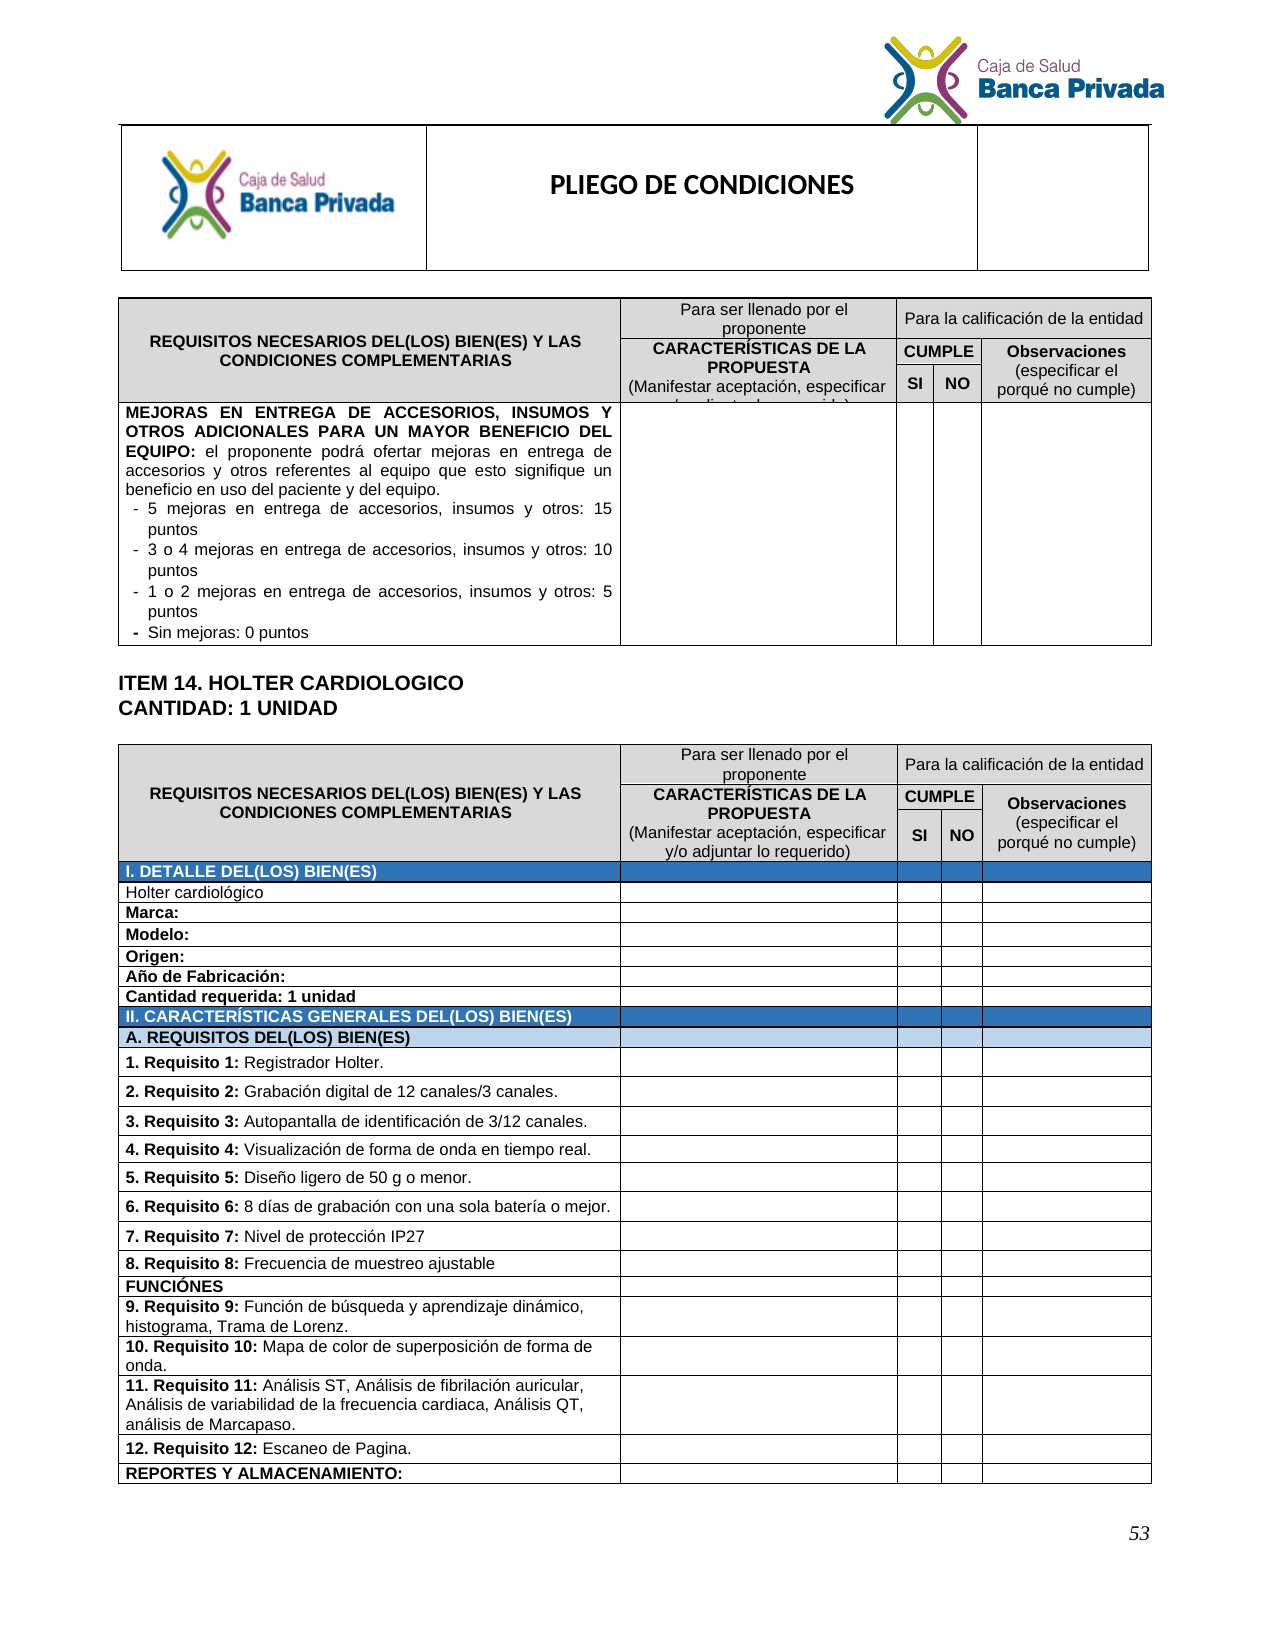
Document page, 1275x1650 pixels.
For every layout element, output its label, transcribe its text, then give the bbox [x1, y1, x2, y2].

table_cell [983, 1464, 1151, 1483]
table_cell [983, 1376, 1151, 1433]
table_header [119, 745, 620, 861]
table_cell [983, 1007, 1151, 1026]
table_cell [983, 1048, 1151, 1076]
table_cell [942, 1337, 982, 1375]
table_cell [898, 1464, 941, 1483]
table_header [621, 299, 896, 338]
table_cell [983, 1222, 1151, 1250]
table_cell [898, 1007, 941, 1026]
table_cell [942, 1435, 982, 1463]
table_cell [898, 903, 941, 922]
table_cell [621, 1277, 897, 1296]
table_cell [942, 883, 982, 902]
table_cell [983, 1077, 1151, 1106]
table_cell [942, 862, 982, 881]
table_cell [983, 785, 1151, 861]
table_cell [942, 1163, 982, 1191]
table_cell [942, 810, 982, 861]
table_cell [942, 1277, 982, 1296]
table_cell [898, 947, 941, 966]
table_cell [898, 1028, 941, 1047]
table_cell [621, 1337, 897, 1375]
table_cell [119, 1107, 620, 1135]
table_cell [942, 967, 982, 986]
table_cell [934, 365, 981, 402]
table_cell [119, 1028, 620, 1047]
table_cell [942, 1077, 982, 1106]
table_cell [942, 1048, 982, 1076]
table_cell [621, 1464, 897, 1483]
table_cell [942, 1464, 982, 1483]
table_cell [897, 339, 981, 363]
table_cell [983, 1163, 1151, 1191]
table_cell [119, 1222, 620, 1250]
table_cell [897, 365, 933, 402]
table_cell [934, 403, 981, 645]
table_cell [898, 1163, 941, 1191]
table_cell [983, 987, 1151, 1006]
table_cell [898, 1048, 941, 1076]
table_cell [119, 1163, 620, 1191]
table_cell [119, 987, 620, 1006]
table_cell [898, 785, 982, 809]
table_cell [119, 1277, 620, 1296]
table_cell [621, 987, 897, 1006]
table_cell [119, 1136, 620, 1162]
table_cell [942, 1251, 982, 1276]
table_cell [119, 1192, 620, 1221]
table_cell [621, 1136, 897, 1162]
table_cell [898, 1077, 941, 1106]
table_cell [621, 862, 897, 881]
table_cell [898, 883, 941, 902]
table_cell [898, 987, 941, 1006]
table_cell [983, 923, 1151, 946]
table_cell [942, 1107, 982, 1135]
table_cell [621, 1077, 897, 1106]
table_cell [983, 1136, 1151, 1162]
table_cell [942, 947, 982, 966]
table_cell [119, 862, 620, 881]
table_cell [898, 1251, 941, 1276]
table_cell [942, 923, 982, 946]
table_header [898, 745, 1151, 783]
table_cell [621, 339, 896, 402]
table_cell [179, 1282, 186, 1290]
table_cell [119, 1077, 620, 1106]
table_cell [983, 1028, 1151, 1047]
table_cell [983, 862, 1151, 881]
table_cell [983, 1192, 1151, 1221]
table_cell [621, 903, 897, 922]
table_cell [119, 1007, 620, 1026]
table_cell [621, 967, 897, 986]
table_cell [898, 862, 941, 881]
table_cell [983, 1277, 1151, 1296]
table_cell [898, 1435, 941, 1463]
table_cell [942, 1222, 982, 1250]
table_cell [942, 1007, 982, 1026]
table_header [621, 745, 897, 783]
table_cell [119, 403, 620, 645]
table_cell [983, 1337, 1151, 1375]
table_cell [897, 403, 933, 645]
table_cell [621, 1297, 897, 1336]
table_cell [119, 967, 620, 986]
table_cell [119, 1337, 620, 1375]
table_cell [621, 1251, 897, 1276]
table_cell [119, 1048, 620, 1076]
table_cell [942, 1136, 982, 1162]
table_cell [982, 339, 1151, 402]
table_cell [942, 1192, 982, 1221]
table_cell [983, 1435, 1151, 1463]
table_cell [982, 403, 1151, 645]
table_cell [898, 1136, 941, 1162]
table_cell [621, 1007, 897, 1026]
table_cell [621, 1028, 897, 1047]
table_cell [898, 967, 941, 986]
picture [873, 126, 977, 135]
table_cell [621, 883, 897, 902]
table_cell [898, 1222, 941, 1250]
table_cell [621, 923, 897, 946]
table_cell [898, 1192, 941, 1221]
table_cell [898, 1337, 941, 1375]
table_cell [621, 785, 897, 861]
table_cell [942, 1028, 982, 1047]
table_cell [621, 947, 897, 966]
picture [873, 28, 1177, 135]
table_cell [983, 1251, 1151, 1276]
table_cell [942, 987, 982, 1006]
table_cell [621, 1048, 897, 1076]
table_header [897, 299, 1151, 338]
picture [147, 126, 403, 245]
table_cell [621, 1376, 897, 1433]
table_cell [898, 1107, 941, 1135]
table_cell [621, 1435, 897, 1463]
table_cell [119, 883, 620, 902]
picture [978, 126, 1148, 135]
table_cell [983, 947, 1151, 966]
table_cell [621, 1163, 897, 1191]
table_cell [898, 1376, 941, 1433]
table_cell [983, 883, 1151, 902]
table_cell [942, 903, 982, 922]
text CANTIDAD: 1 UNIDAD [118, 696, 1152, 720]
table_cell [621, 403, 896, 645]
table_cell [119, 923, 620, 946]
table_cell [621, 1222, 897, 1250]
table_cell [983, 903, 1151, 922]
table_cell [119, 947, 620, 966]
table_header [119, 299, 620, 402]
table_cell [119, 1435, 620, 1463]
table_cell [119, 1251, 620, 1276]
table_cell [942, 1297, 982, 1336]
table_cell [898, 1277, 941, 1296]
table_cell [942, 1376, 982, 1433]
text ITEM 14. HOLTER CARDIOLOGICO [118, 670, 1152, 694]
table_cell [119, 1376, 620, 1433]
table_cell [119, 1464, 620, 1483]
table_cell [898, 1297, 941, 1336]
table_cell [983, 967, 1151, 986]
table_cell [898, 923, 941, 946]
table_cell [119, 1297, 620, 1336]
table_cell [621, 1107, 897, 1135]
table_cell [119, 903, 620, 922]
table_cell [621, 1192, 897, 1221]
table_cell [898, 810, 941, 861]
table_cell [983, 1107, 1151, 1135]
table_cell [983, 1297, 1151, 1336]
